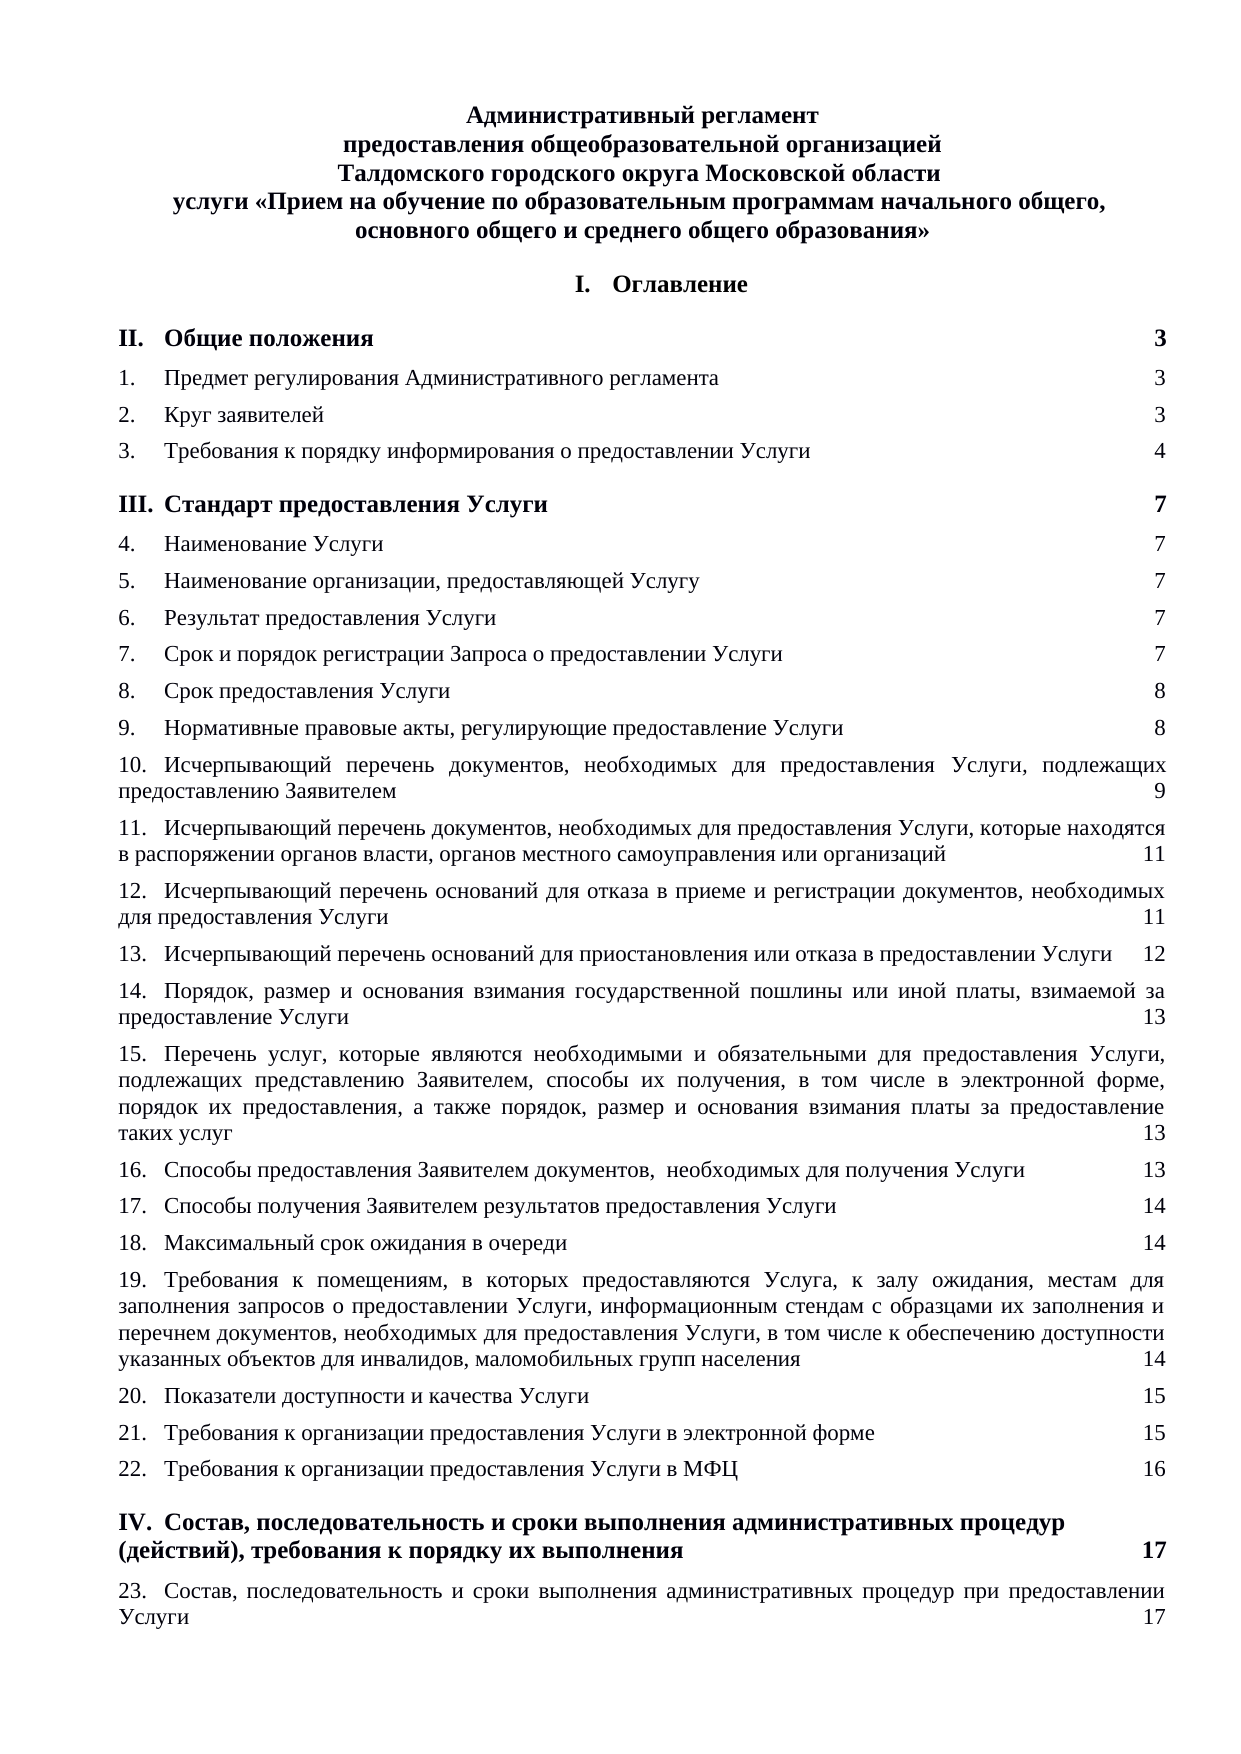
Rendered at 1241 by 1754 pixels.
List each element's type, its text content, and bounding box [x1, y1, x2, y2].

text предоставления общеобразовательной организацией Талдомского городского округа Московской области услуги «Прием на обучение по образовательным программам начального общего, основного общего и среднего общего образования» [118, 129, 1167, 244]
text II. Общие положения 3 [118, 323, 1167, 351]
text 18. Максимальный срок ожидания в очереди 14 [118, 1229, 1167, 1256]
subtitle Оглавление [156, 269, 1167, 298]
text 12. Исчерпывающий перечень оснований для отказа в приеме и регистрации документов, необходимых для предоставления Услуги 11 [118, 877, 1167, 930]
text 16. Способы предоставления Заявителем документов, необходимых для получения Услуги 13 [118, 1156, 1167, 1182]
text Административный регламент [118, 100, 1167, 129]
text 2. Круг заявителей 3 [118, 401, 1167, 427]
text IV. Состав, последовательность и сроки выполнения административных процедур (действий), требования к порядку их выполнения 17 [118, 1507, 1167, 1564]
text 4. Наименование Услуги 7 [118, 530, 1167, 556]
text 3. Требования к порядку информирования о предоставлении Услуги 4 [118, 437, 1167, 464]
text 8. Срок предоставления Услуги 8 [118, 677, 1167, 703]
text 19. Требования к помещениям, в которых предоставляются Услуга, к залу ожидания, местам для заполнения запросов о предоставлении Услуги, информационным стендам с образцами их заполнения и перечнем документов, необходимых для предоставления Услуги, в том числе к обеспечению доступности указанных объектов для инвалидов, маломобильных групп населения 14 [118, 1266, 1167, 1372]
text 6. Результат предоставления Услуги 7 [118, 604, 1167, 630]
text 9. Нормативные правовые акты, регулирующие предоставление Услуги 8 [118, 714, 1167, 740]
text 13. Исчерпывающий перечень оснований для приостановления или отказа в предоставлении Услуги 12 [118, 940, 1167, 966]
text 21. Требования к организации предоставления Услуги в электронной форме 15 [118, 1419, 1167, 1445]
text 11. Исчерпывающий перечень документов, необходимых для предоставления Услуги, которые находятся в распоряжении органов власти, органов местного самоуправления или организаций 11 [118, 814, 1167, 867]
text 20. Показатели доступности и качества Услуги 15 [118, 1382, 1167, 1408]
text 5. Наименование организации, предоставляющей Услугу 7 [118, 567, 1167, 593]
text III. Стандарт предоставления Услуги 7 [118, 489, 1167, 518]
text 7. Срок и порядок регистрации Запроса о предоставлении Услуги 7 [118, 640, 1167, 667]
text 22. Требования к организации предоставления Услуги в МФЦ 16 [118, 1456, 1167, 1482]
text 23. Состав, последовательность и сроки выполнения административных процедур при предоставлении Услуги 17 [118, 1577, 1167, 1629]
text 1. Предмет регулирования Административного регламента 3 [118, 364, 1167, 390]
text 14. Порядок, размер и основания взимания государственной пошлины или иной платы, взимаемой за предоставление Услуги 13 [118, 977, 1167, 1029]
text 17. Способы получения Заявителем результатов предоставления Услуги 14 [118, 1193, 1167, 1219]
text 10. Исчерпывающий перечень документов, необходимых для предоставления Услуги, подлежащих предоставлению Заявителем 9 [118, 751, 1167, 803]
text 15. Перечень услуг, которые являются необходимыми и обязательными для предоставления Услуги, подлежащих представлению Заявителем, способы их получения, в том числе в электронной форме, порядок их предоставления, а также порядок, размер и основания взимания платы за предоставление таких услуг 13 [118, 1040, 1167, 1145]
